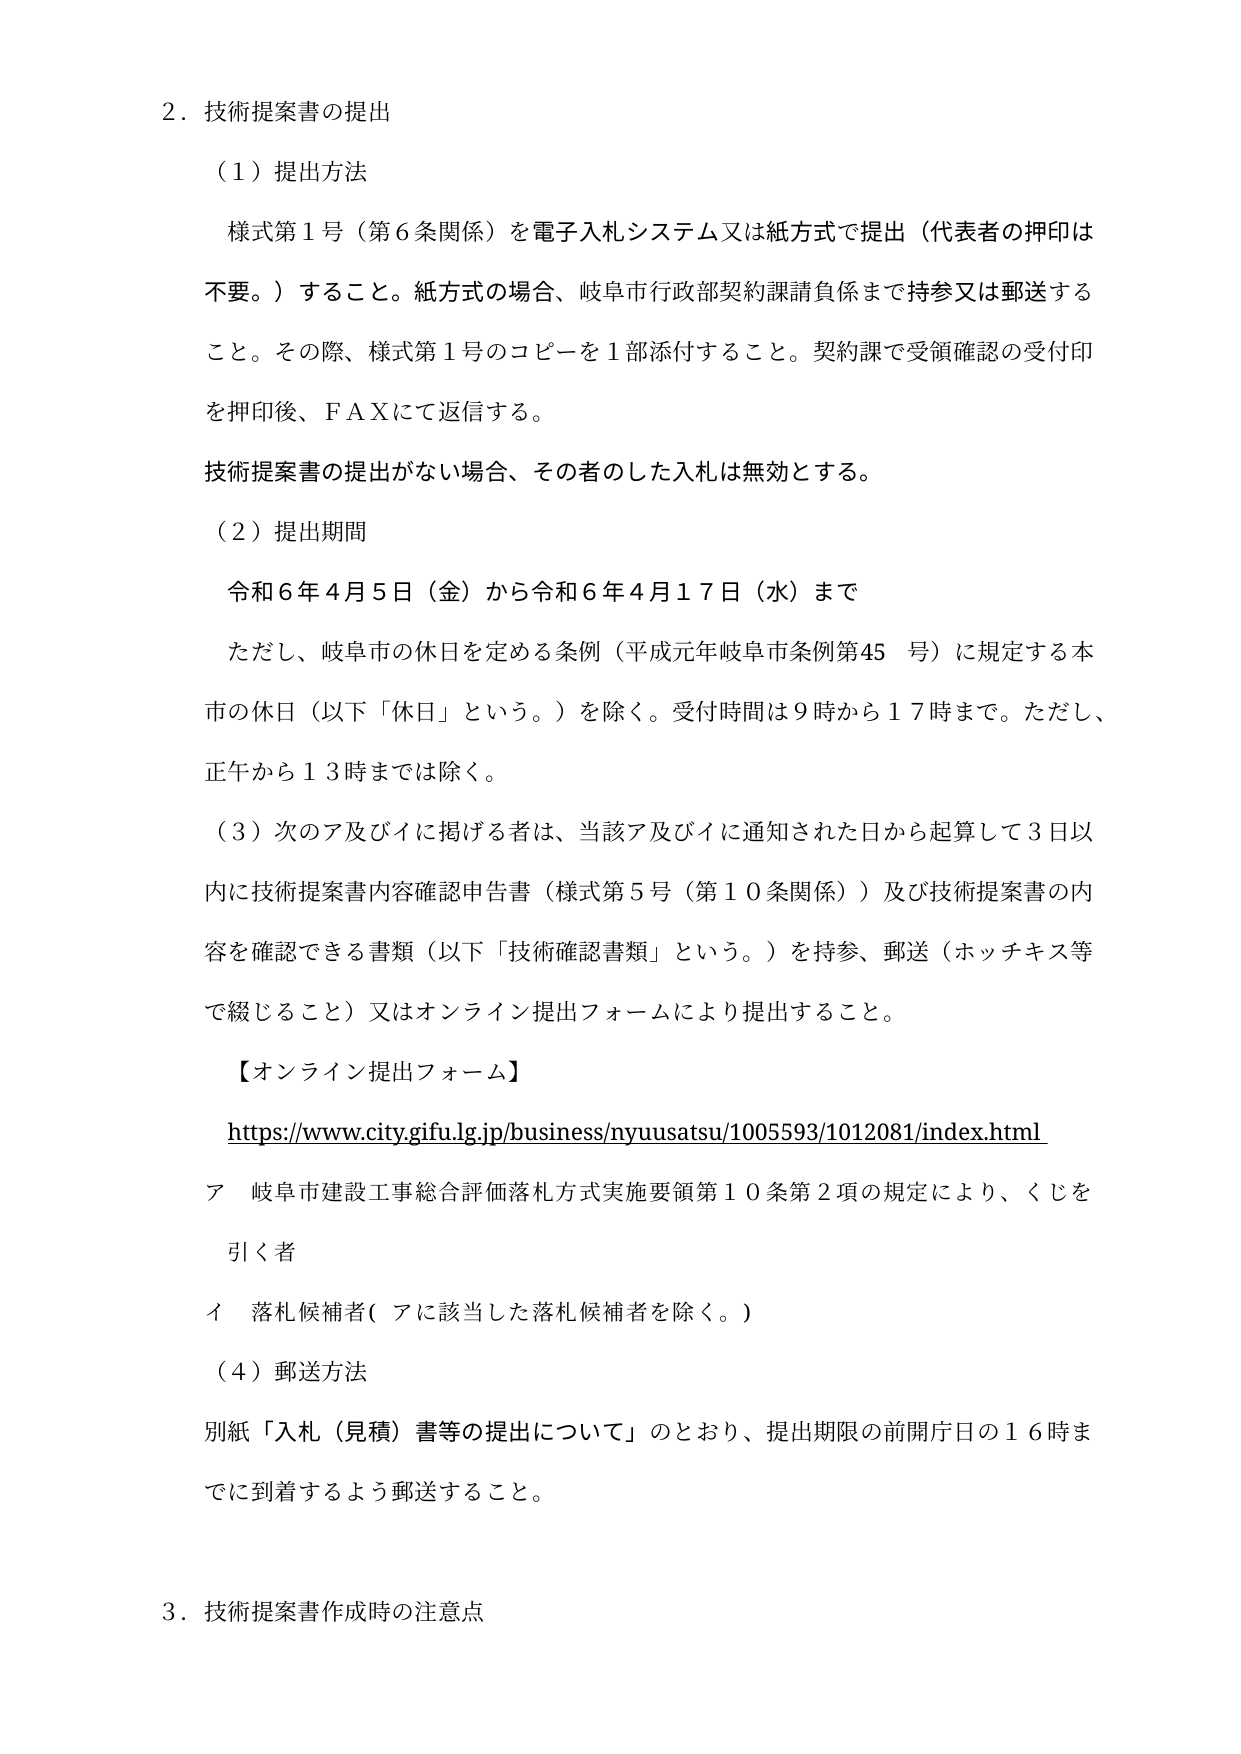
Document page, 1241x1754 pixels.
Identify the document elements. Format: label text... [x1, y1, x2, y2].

text （１）提出方法 [157, 141, 1095, 201]
text 令和６年４月５日（金）から令和６年４月１７日（水）まで [181, 561, 1095, 621]
text イ 落札候補者(アに該当した落札候補者を除く。) [181, 1281, 1095, 1341]
text ２．技術提案書の提出 [157, 81, 1095, 141]
text 技術提案書の提出がない場合、その者のした入札は無効とする。 [157, 441, 1095, 501]
text ア 岐阜市建設工事総合評価落札方式実施要領第１０条第２項の規定により、くじを引く者 [181, 1161, 1095, 1281]
text （２）提出期間 [157, 501, 1095, 561]
text 様式第１号（第６条関係）を電子入札システム又は紙方式で提出（代表者の押印は不要。）すること。紙方式の場合、岐阜市行政部契約課請負係まで持参又は郵送すること。その際、様式第１号のコピーを１部添付すること。契約課で受領確認の受付印を押印後、ＦＡＸにて返信する。 [181, 201, 1095, 441]
text 別紙「入札（見積）書等の提出について」のとおり、提出期限の前開庁日の１６時までに到着するよう郵送すること。 [157, 1401, 1095, 1521]
text （４）郵送方法 [157, 1341, 1095, 1401]
text 【オンライン提出フォーム】 [181, 1041, 1095, 1101]
text （３）次のア及びイに掲げる者は、当該ア及びイに通知された日から起算して３日以内に技術提案書内容確認申告書（様式第５号（第１０条関係））及び技術提案書の内容を確認できる書類（以下「技術確認書類」という。）を持参、郵送（ホッチキス等で綴じること）又はオンライン提出フォームにより提出すること。 [181, 801, 1095, 1041]
text ただし、岐阜市の休日を定める条例（平成元年岐阜市条例第45号）に規定する本市の休日（以下「休日」という。）を除く。受付時間は９時から１７時まで。ただし、正午から１３時までは除く。 [181, 621, 1095, 801]
text ３．技術提案書作成時の注意点 [157, 1581, 1095, 1641]
text https://www.city.gifu.lg.jp/business/nyuusatsu/1005593/1012081/index.html [181, 1101, 1095, 1161]
